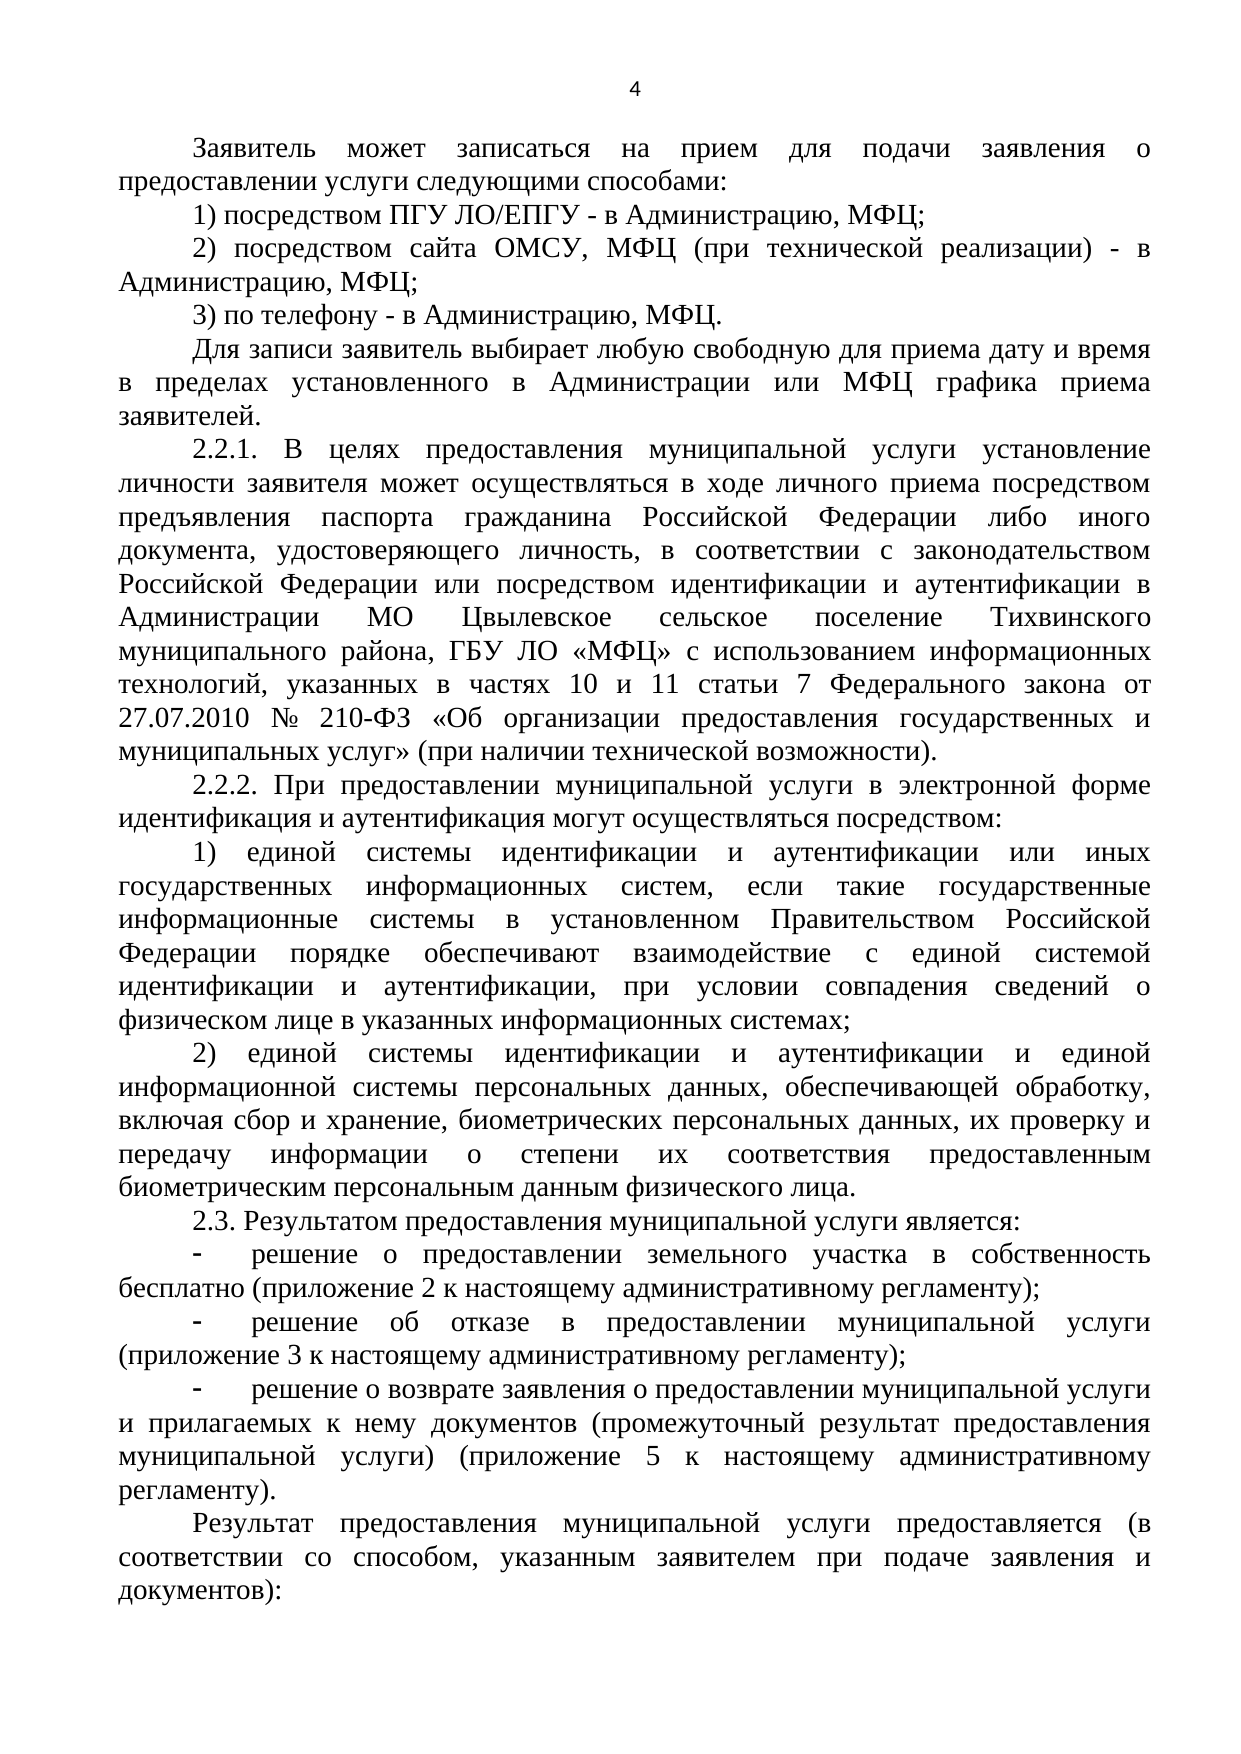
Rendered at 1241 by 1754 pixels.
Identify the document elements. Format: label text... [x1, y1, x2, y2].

text 1) посредством ПГУ ЛО/ЕПГУ - в Администрацию, МФЦ; [118, 197, 1152, 230]
text Результат предоставления муниципальной услуги предоставляется (в соответствии со способом, указанным заявителем при подаче заявления и документов): [118, 1505, 1152, 1606]
list решение о предоставлении земельного участка в собственность бесплатно (приложение 2 к настоящему административному регламенту); [118, 1237, 1152, 1304]
text Для записи заявитель выбирает любую свободную для приема дату и время в пределах установленного в Администрации или МФЦ графика приема заявителей. [118, 331, 1152, 432]
text 2) посредством сайта ОМСУ, МФЦ (при технической реализации) - в Администрацию, МФЦ; [118, 230, 1152, 297]
text 3) по телефону - в Администрацию, МФЦ. [118, 297, 1152, 331]
text 2) единой системы идентификации и аутентификации и единой информационной системы персональных данных, обеспечивающей обработку, включая сбор и хранение, биометрических персональных данных, их проверку и передачу информации о степени их соответствия предоставленным биометрическим персональным данным физического лица. [118, 1035, 1152, 1203]
text 2.2.2. При предоставлении муниципальной услуги в электронной форме идентификация и аутентификация могут осуществляться посредством: [118, 767, 1152, 834]
list решение об отказе в предоставлении муниципальной услуги (приложение 3 к настоящему административному регламенту); [118, 1304, 1152, 1371]
text 2.2.1. В целях предоставления муниципальной услуги установление личности заявителя может осуществляться в ходе личного приема посредством предъявления паспорта гражданина Российской Федерации либо иного документа, удостоверяющего личность, в соответствии с законодательством Российской Федерации или посредством идентификации и аутентификации в Администрации МО Цвылевское сельское поселение Тихвинского муниципального района, ГБУ ЛО «МФЦ» с использованием информационных технологий, указанных в частях 10 и 11 статьи 7 Федерального закона от 27.07.2010 № 210-ФЗ «Об организации предоставления государственных и муниципальных услуг» (при наличии технической возможности). [118, 432, 1152, 767]
list решение о возврате заявления о предоставлении муниципальной услуги и прилагаемых к нему документов (промежуточный результат предоставления муниципальной услуги) (приложение 5 к настоящему административному регламенту). [118, 1371, 1152, 1505]
text Заявитель может записаться на прием для подачи заявления о предоставлении услуги следующими способами: [118, 130, 1152, 197]
text 1) единой системы идентификации и аутентификации или иных государственных информационных систем, если такие государственные информационные системы в установленном Правительством Российской Федерации порядке обеспечивают взаимодействие с единой системой идентификации и аутентификации, при условии совпадения сведений о физическом лице в указанных информационных системах; [118, 834, 1152, 1035]
text 2.3. Результатом предоставления муниципальной услуги является: [118, 1203, 1152, 1237]
